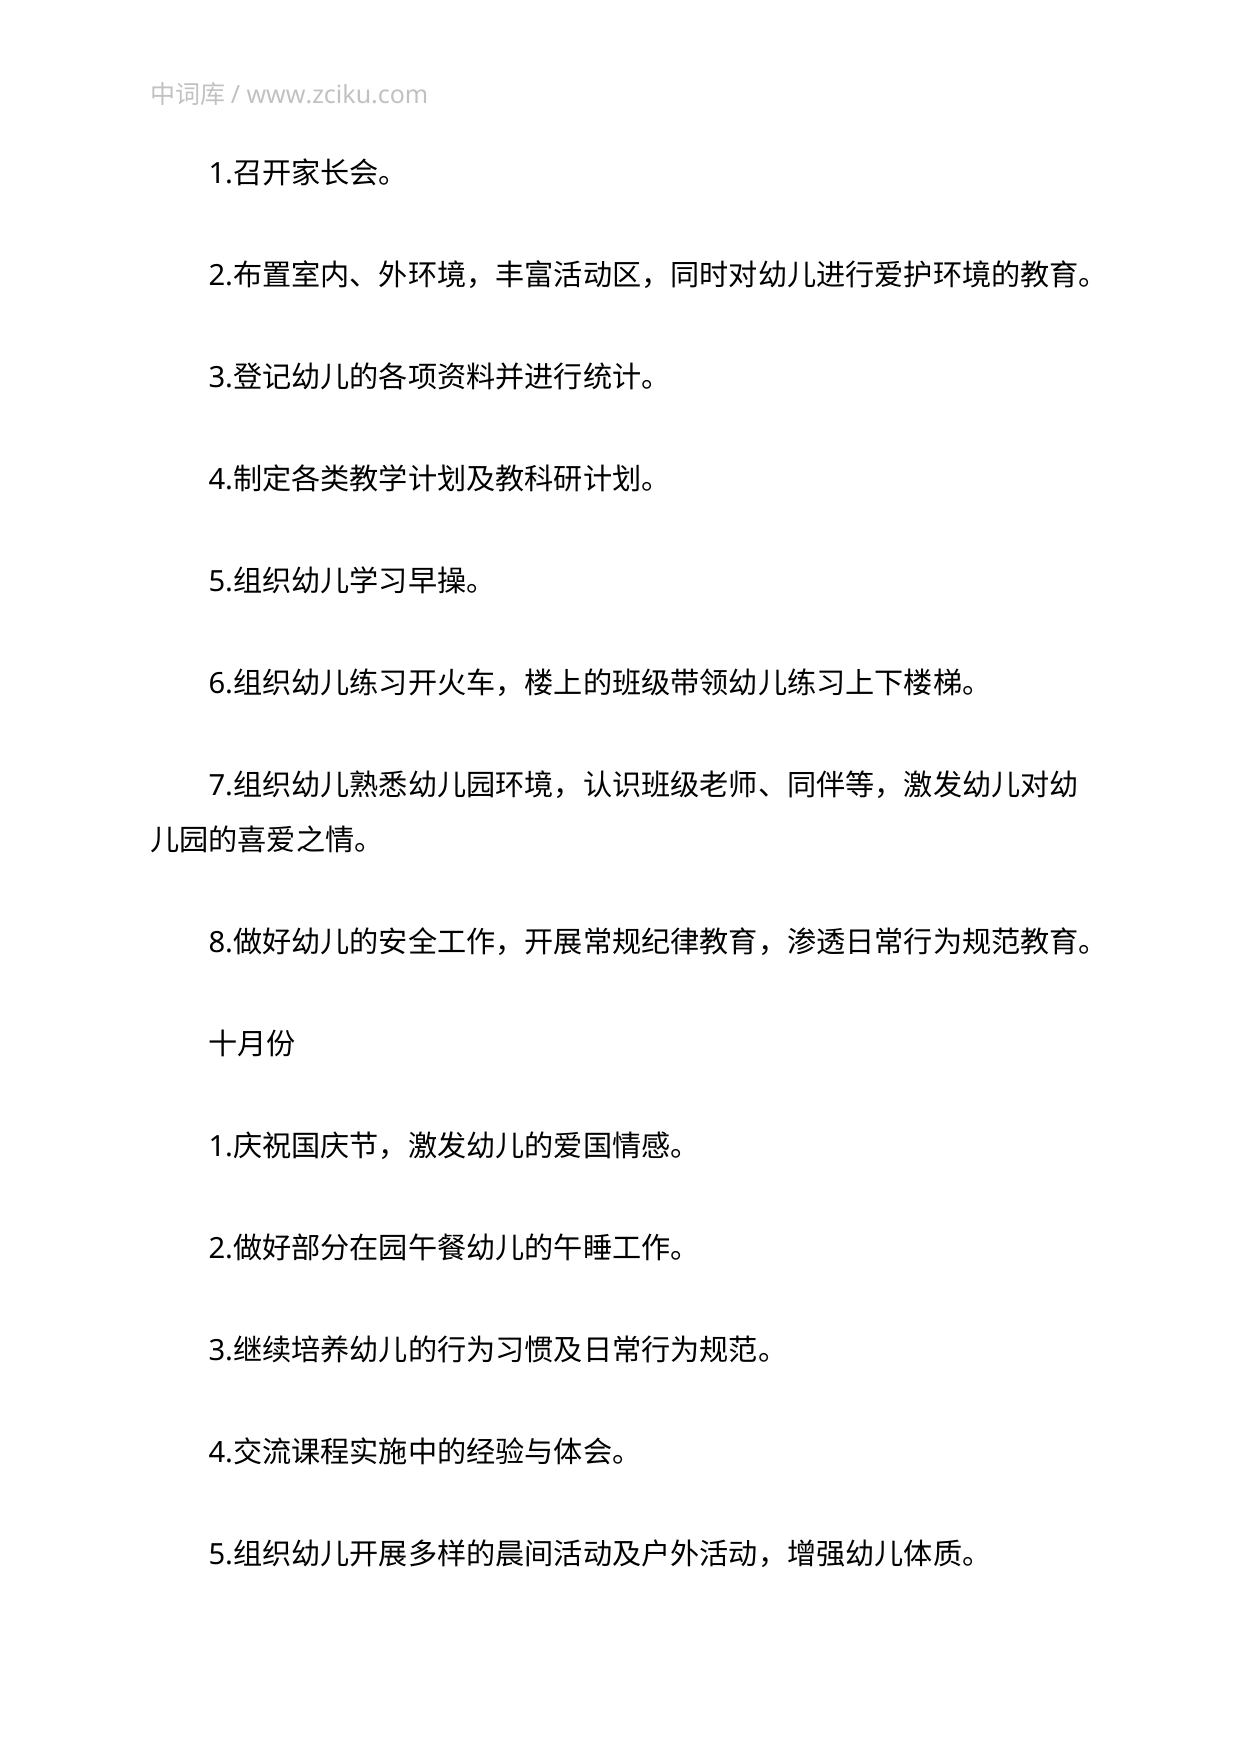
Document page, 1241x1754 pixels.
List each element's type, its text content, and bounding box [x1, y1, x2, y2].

text 十月份 [150, 1021, 1090, 1063]
text 3.登记幼儿的各项资料并进行统计。 [150, 354, 1090, 396]
text 2.做好部分在园午餐幼儿的午睡工作。 [150, 1224, 1090, 1267]
text 5.组织幼儿开展多样的晨间活动及户外活动，增强幼儿体质。 [150, 1530, 1090, 1573]
text 1.庆祝国庆节，激发幼儿的爱国情感。 [150, 1122, 1090, 1165]
text 2.布置室内、外环境，丰富活动区，同时对幼儿进行爱护环境的教育。 [150, 252, 1090, 294]
text 1.召开家长会。 [150, 150, 1090, 192]
text 5.组织幼儿学习早操。 [150, 558, 1090, 600]
text 7.组织幼儿熟悉幼儿园环境，认识班级老师、同伴等，激发幼儿对幼儿园的喜爱之情。 [150, 762, 1090, 859]
text 6.组织幼儿练习开火车，楼上的班级带领幼儿练习上下楼梯。 [150, 660, 1090, 702]
text 3.继续培养幼儿的行为习惯及日常行为规范。 [150, 1326, 1090, 1369]
text 8.做好幼儿的安全工作，开展常规纪律教育，渗透日常行为规范教育。 [150, 919, 1090, 961]
text 4.交流课程实施中的经验与体会。 [150, 1428, 1090, 1471]
text 4.制定各类教学计划及教科研计划。 [150, 456, 1090, 498]
